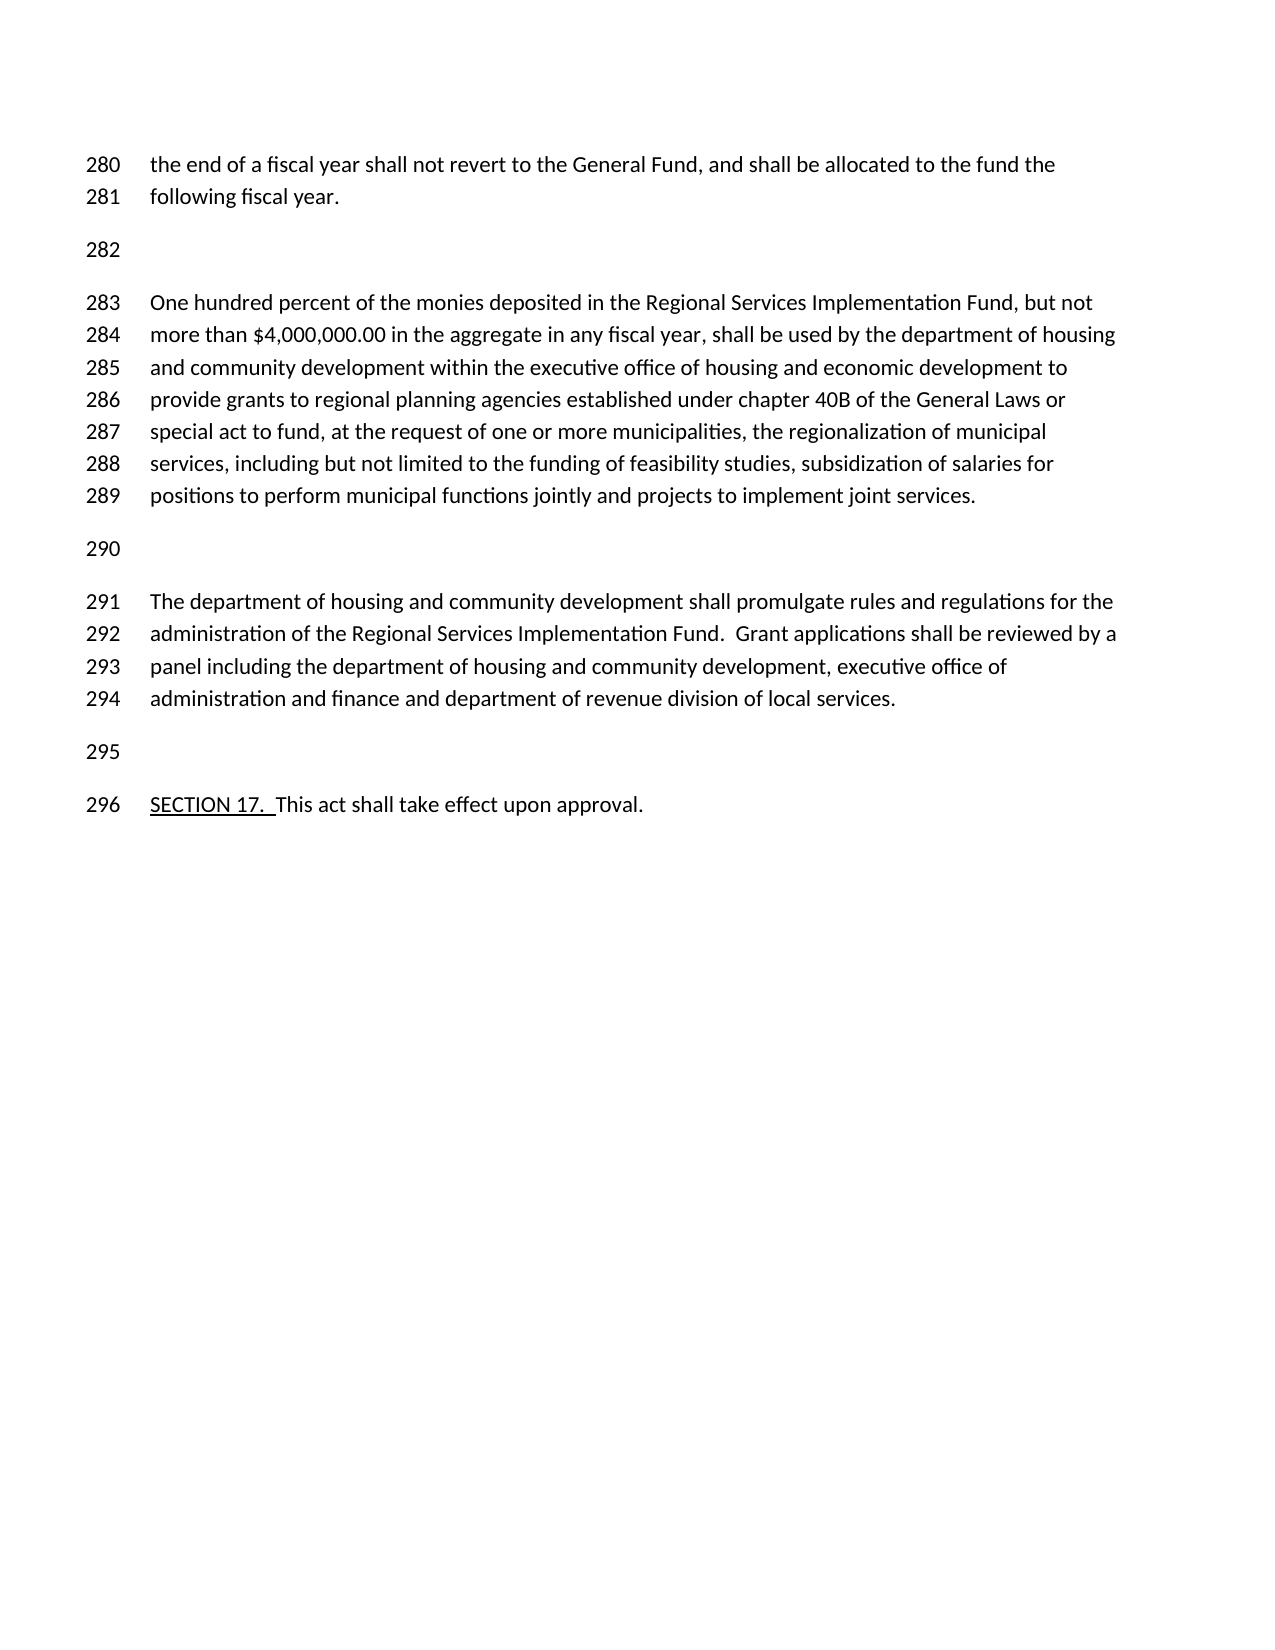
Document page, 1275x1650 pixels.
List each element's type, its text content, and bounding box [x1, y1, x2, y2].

text The department of housing and community development shall promulgate rules and regulations for the administration of the Regional Services Implementation Fund. Grant applications shall be reviewed by a panel including the department of housing and community development, executive office of administration and finance and department of revenue division of local services. [150, 587, 1125, 712]
text One hundred percent of the monies deposited in the Regional Services Implementation Fund, but not more than $4,000,000.00 in the aggregate in any fiscal year, shall be used by the department of housing and community development within the executive office of housing and economic development to provide grants to regional planning agencies established under chapter 40B of the General Laws or special act to fund, at the request of one or more municipalities, the regionalization of municipal services, including but not limited to the funding of feasibility studies, subsidization of salaries for positions to perform municipal functions jointly and projects to implement joint services. [150, 288, 1125, 509]
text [150, 150, 1125, 210]
text SECTION 17. This act shall take effect upon approval. [150, 790, 1125, 818]
